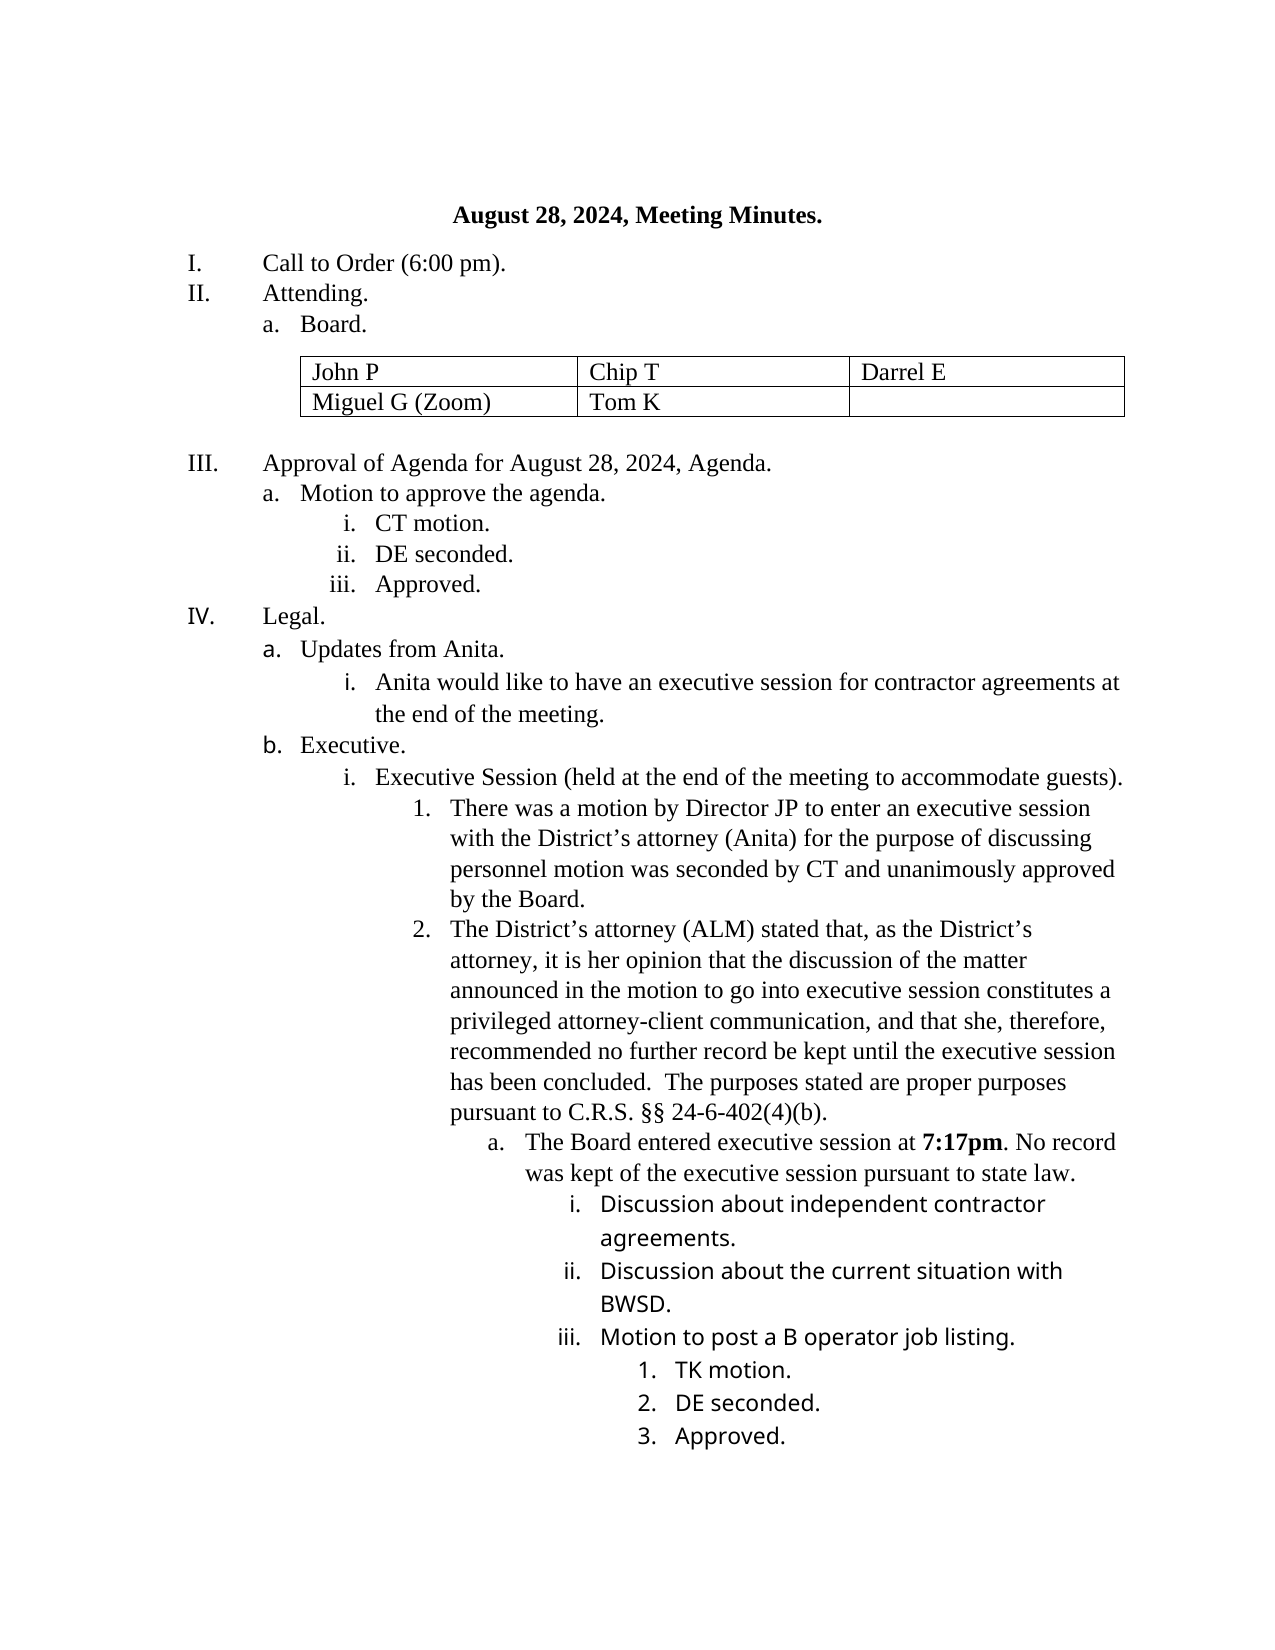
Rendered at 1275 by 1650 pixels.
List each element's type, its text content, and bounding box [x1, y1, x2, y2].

table_header Chip T [578, 357, 849, 386]
table_header John P [301, 357, 577, 386]
list Anita would like to have an executive session for contractor agreements at the end of the meeting. [356, 666, 1125, 728]
list Call to Order (6:00 pm). [187, 248, 1125, 277]
list DE seconded. [637, 1387, 1125, 1418]
table_cell Miguel G (Zoom) [301, 387, 577, 416]
list CT motion. [356, 508, 1125, 537]
text August 28, 2024, Meeting Minutes. [150, 200, 1125, 229]
list Legal. [187, 600, 1125, 631]
list Attending. [187, 278, 1125, 307]
list The District’s attorney (ALM) stated that, as the District’s attorney, it is her opinion that the discussion of the matter announced in the motion to go into executive session constitutes a privileged attorney-client communication, and that she, therefore, recommended no further record be kept until the executive session has been concluded. The purposes stated are proper purposes pursuant to C.R.S. §§ 24-6-402(4)(b). [412, 914, 1125, 1126]
list The Board entered executive session at 7:17pm. No record was kept of the executive session pursuant to state law. [487, 1127, 1125, 1187]
table_header Darrel E [850, 357, 1124, 386]
list DE seconded. [356, 539, 1125, 568]
list There was a motion by Director JP to enter an executive session with the District’s attorney (Anita) for the purpose of discussing personnel motion was seconded by CT and unanimously approved by the Board. [412, 793, 1125, 913]
list Updates from Anita. [262, 633, 1125, 664]
list Executive Session (held at the end of the meeting to accommodate guests). [356, 762, 1125, 791]
list Approved. [637, 1420, 1125, 1451]
list Motion to post a B operator job listing. [581, 1321, 1125, 1352]
list TK motion. [637, 1354, 1125, 1385]
list Discussion about the current situation with BWSD. [581, 1254, 1125, 1319]
list Discussion about independent contractor agreements. [581, 1188, 1125, 1253]
list Approved. [356, 569, 1125, 598]
table_cell [850, 387, 1124, 416]
list Approval of Agenda for August 28, 2024, Agenda. [187, 448, 1125, 476]
list Motion to approve the agenda. [262, 478, 1125, 507]
table_cell Tom K [578, 387, 849, 416]
list Board. [262, 309, 1125, 338]
list Executive. [262, 729, 1125, 761]
